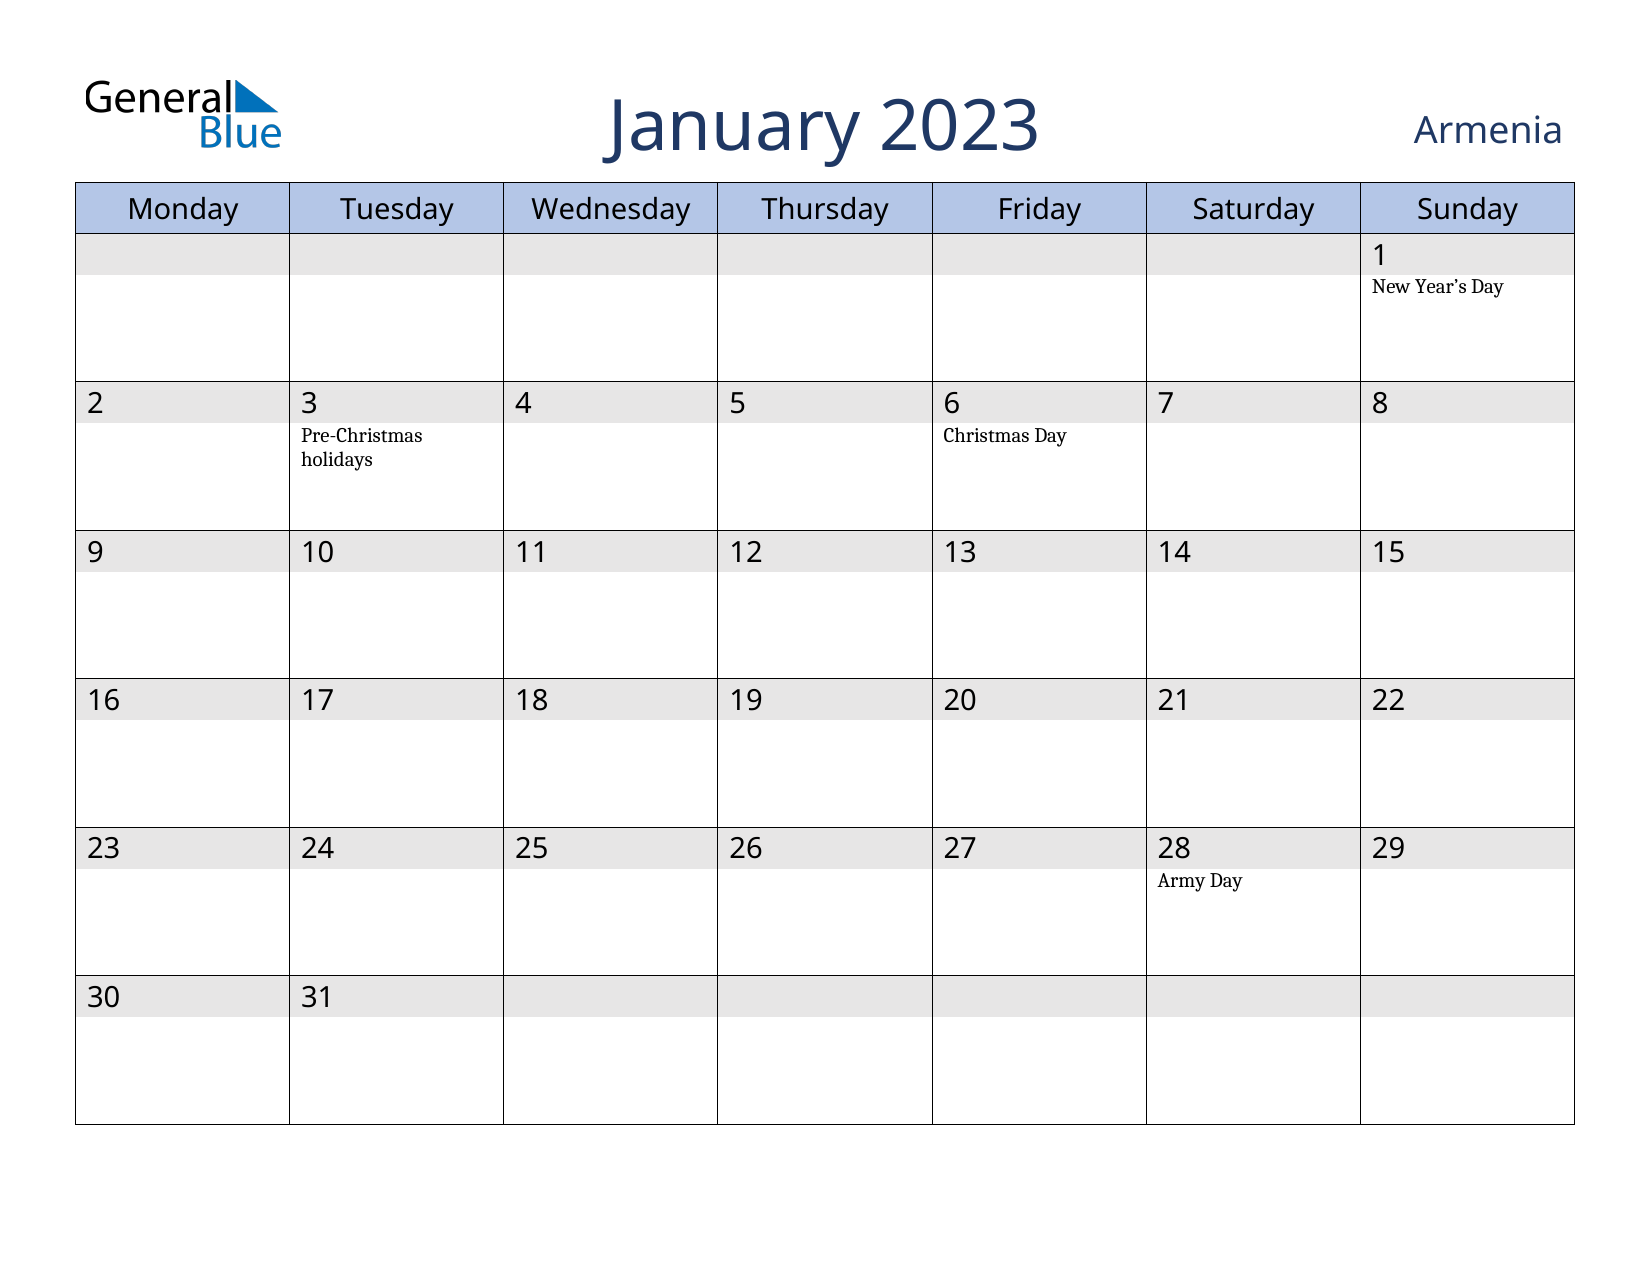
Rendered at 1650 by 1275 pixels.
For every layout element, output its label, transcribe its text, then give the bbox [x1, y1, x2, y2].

table_cell 13 [933, 531, 1146, 572]
table_cell [76, 275, 289, 381]
table_cell [933, 234, 1146, 275]
table_cell 11 [504, 531, 717, 572]
table_cell 15 [1361, 531, 1574, 572]
table_cell [290, 572, 503, 678]
table_cell [1147, 234, 1360, 275]
table_cell 12 [718, 531, 932, 572]
table_cell Christmas Day [933, 423, 1146, 530]
table_cell [1147, 572, 1360, 678]
table_header Armenia [1146, 75, 1574, 182]
table_cell [504, 234, 717, 275]
table_cell 1 [1361, 234, 1574, 275]
table_cell Friday [933, 183, 1146, 233]
table_cell [76, 720, 289, 827]
table_cell Army Day [1147, 869, 1360, 975]
table_cell [1147, 976, 1360, 1017]
table_cell [1361, 976, 1574, 1017]
table_header January 2023 [504, 75, 1146, 182]
table_cell [290, 869, 503, 975]
table_cell 26 [718, 828, 932, 869]
table_cell [1147, 1017, 1360, 1123]
picture [86, 80, 281, 148]
table_cell [718, 572, 932, 678]
table_cell 24 [290, 828, 503, 869]
table_cell 27 [933, 828, 1146, 869]
table_cell 23 [76, 828, 289, 869]
table_cell [290, 275, 503, 381]
table_cell [1361, 720, 1574, 827]
table_cell 17 [290, 679, 503, 720]
table_cell [933, 275, 1146, 381]
table_cell [504, 720, 717, 827]
table_cell New Year’s Day [1361, 275, 1574, 381]
table_cell [1147, 275, 1360, 381]
table_cell 16 [76, 679, 289, 720]
table_cell [1361, 572, 1574, 678]
table_cell 8 [1361, 382, 1574, 423]
table_cell Thursday [718, 183, 932, 233]
table_cell [933, 572, 1146, 678]
table_cell 29 [1361, 828, 1574, 869]
table_cell [504, 976, 717, 1017]
table_cell Wednesday [504, 183, 717, 233]
table_cell 3 [290, 382, 503, 423]
table_cell Tuesday [290, 183, 503, 233]
table_cell [1147, 720, 1360, 827]
table_cell [933, 976, 1146, 1017]
table_cell 2 [76, 382, 289, 423]
table_cell [290, 1017, 503, 1123]
table_cell [718, 234, 932, 275]
table_cell 7 [1147, 382, 1360, 423]
table_cell 19 [718, 679, 932, 720]
table_cell [718, 720, 932, 827]
table_cell 9 [76, 531, 289, 572]
table_cell [290, 720, 503, 827]
table_cell [76, 423, 289, 530]
table_cell [504, 1017, 717, 1123]
table_cell 28 [1147, 828, 1360, 869]
table_cell 14 [1147, 531, 1360, 572]
table_cell 30 [76, 976, 289, 1017]
table_cell Pre-Christmas holidays [290, 423, 503, 530]
table_cell [1361, 1017, 1574, 1123]
table_cell [1361, 423, 1574, 530]
table_cell [718, 976, 932, 1017]
table_cell [718, 423, 932, 530]
table_cell [1147, 423, 1360, 530]
table_cell Saturday [1147, 183, 1360, 233]
table_cell [933, 720, 1146, 827]
table_cell [504, 275, 717, 381]
table_cell [504, 869, 717, 975]
table_cell Sunday [1361, 183, 1574, 233]
table_cell 31 [290, 976, 503, 1017]
table_cell 20 [933, 679, 1146, 720]
table_cell [718, 275, 932, 381]
table_cell [718, 869, 932, 975]
table_cell [76, 1017, 289, 1123]
table_cell 5 [718, 382, 932, 423]
table_cell 4 [504, 382, 717, 423]
table_cell [504, 572, 717, 678]
table_cell 22 [1361, 679, 1574, 720]
table_cell 25 [504, 828, 717, 869]
table_cell 21 [1147, 679, 1360, 720]
table_cell [76, 869, 289, 975]
table_cell 10 [290, 531, 503, 572]
table_header [76, 75, 503, 182]
table_cell [933, 869, 1146, 975]
table_cell [290, 234, 503, 275]
table_cell 18 [504, 679, 717, 720]
table_cell [1361, 869, 1574, 975]
table_cell [76, 234, 289, 275]
table_cell [718, 1017, 932, 1123]
table_cell [933, 1017, 1146, 1123]
table_cell 6 [933, 382, 1146, 423]
table_cell [504, 423, 717, 530]
table_cell Monday [76, 183, 289, 233]
table_cell [76, 572, 289, 678]
